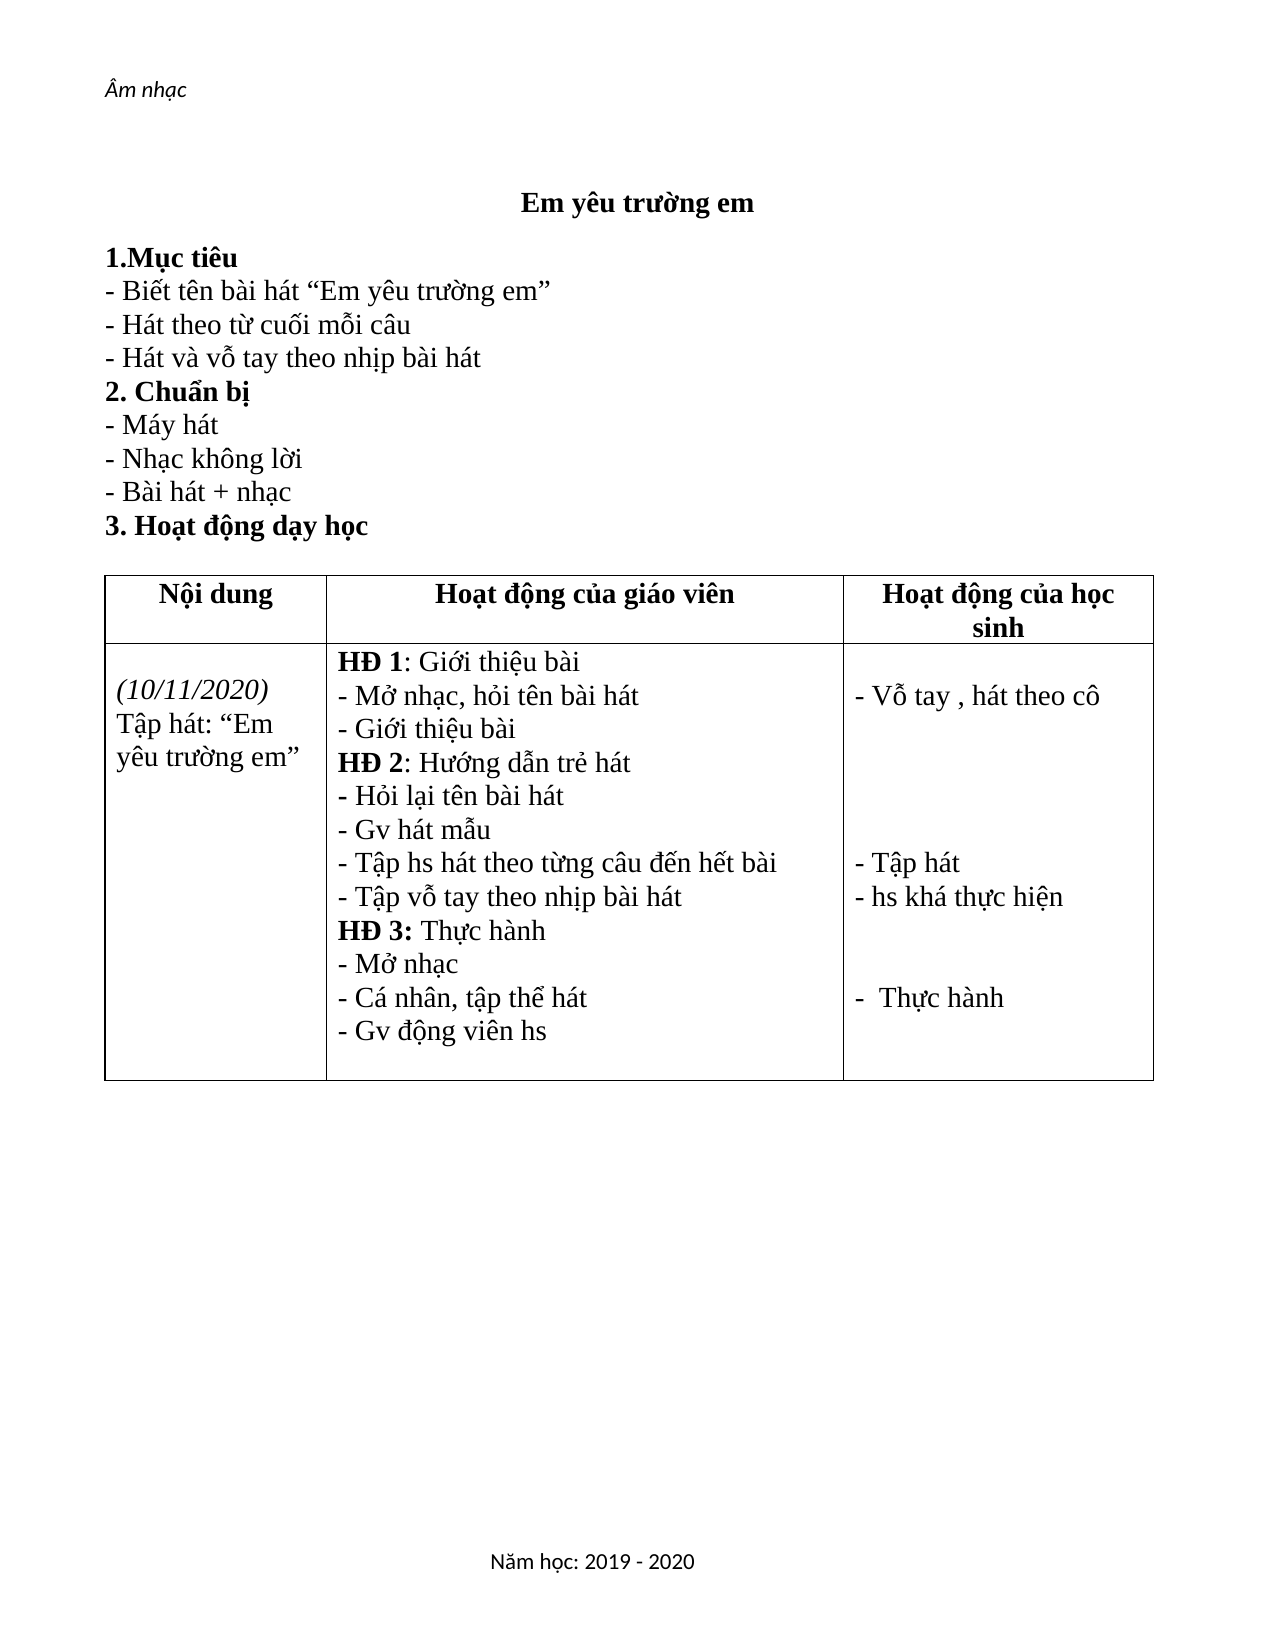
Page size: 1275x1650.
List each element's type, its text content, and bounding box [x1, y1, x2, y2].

text - Biết tên bài hát “Em yêu trường em” [105, 273, 1170, 307]
text 2. Chuẩn bị [105, 374, 1170, 407]
text - Bài hát + nhạc [105, 474, 1170, 508]
table_header Hoạt động của học sinh [844, 576, 1153, 643]
text - Nhạc không lời [105, 441, 1170, 474]
text 1.Mục tiêu [105, 240, 1170, 273]
table_header Hoạt động của giáo viên [327, 576, 843, 643]
text - Máy hát [105, 407, 1170, 441]
table_cell HĐ 1: Giới thiệu bài - Mở nhạc, hỏi tên bài hát - Giới thiệu bài HĐ 2: Hướng dẫn trẻ hát - Hỏi lại tên bài hát - Gv hát mẫu - Tập hs hát theo từng câu đến hết bài - Tập vỗ tay theo nhịp bài hát HĐ 3: Thực hành - Mở nhạc - Cá nhân, tập thể hát - Gv động viên hs [327, 644, 843, 1080]
table_header Nội dung [106, 576, 326, 643]
text Em yêu trường em [105, 185, 1170, 219]
text - Hát và vỗ tay theo nhịp bài hát [105, 340, 1170, 374]
table_cell (10/11/2020) Tập hát: “Em yêu trường em” [106, 644, 326, 1080]
table_cell - Vỗ tay , hát theo cô - Tập hát - hs khá thực hiện - Thực hành [844, 644, 1153, 1080]
text - Hát theo từ cuối mỗi câu [105, 307, 1170, 340]
text 3. Hoạt động dạy học [105, 508, 1170, 542]
